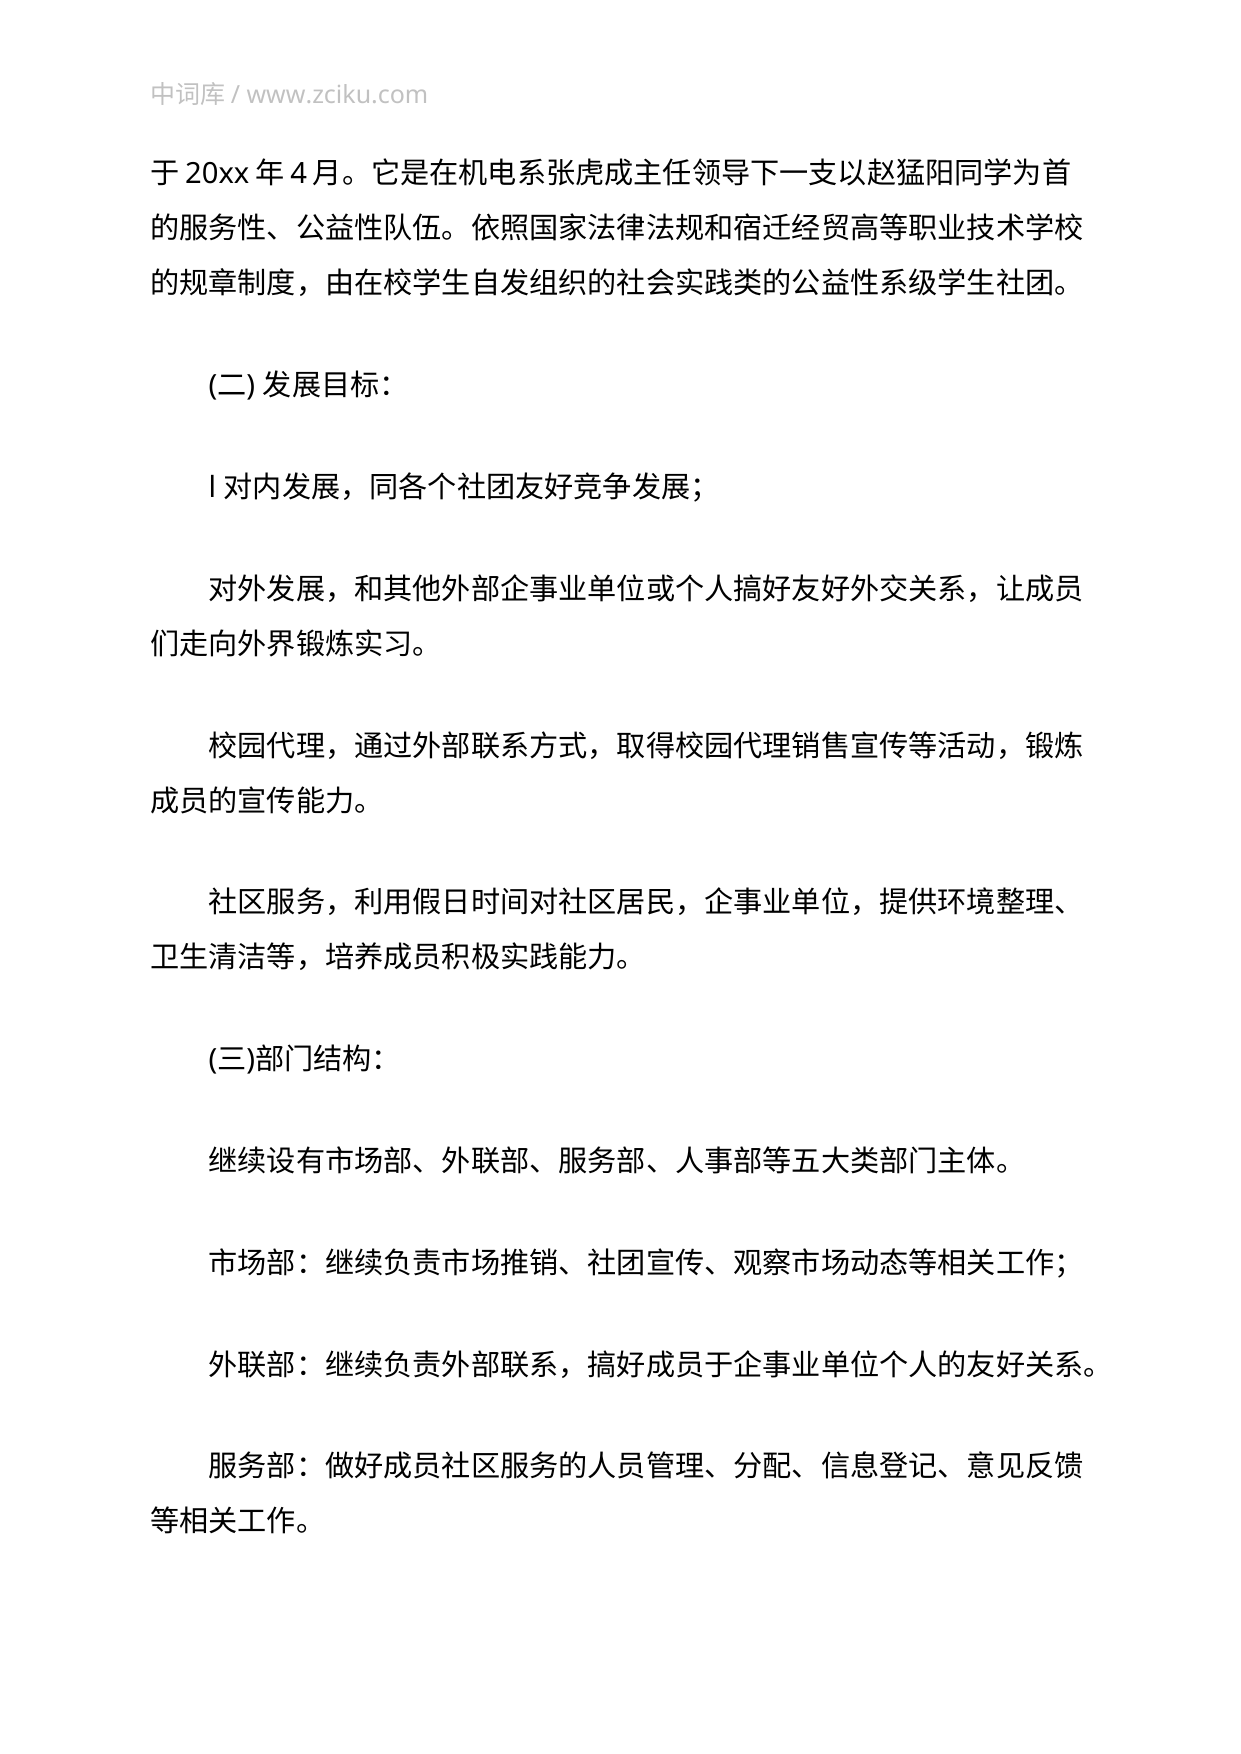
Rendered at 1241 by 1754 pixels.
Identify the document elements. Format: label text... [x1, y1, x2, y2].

text 社区服务，利用假日时间对社区居民，企事业单位，提供环境整理、卫生清洁等，培养成员积极实践能力。 [150, 879, 1090, 976]
text 市场部：继续负责市场推销、社团宣传、观察市场动态等相关工作； [150, 1239, 1090, 1282]
text (三)部门结构： [150, 1036, 1090, 1078]
text 服务部：做好成员社区服务的人员管理、分配、信息登记、意见反馈等相关工作。 [150, 1443, 1090, 1540]
text (二) 发展目标： [150, 362, 1090, 404]
text 对外发展，和其他外部企事业单位或个人搞好友好外交关系，让成员们走向外界锻炼实习。 [150, 566, 1090, 663]
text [150, 150, 1090, 302]
text l 对内发展，同各个社团友好竞争发展； [150, 464, 1090, 506]
text 校园代理，通过外部联系方式，取得校园代理销售宣传等活动，锻炼成员的宣传能力。 [150, 722, 1090, 819]
text 继续设有市场部、外联部、服务部、人事部等五大类部门主体。 [150, 1138, 1090, 1180]
text 外联部：继续负责外部联系，搞好成员于企事业单位个人的友好关系。 [150, 1341, 1090, 1383]
